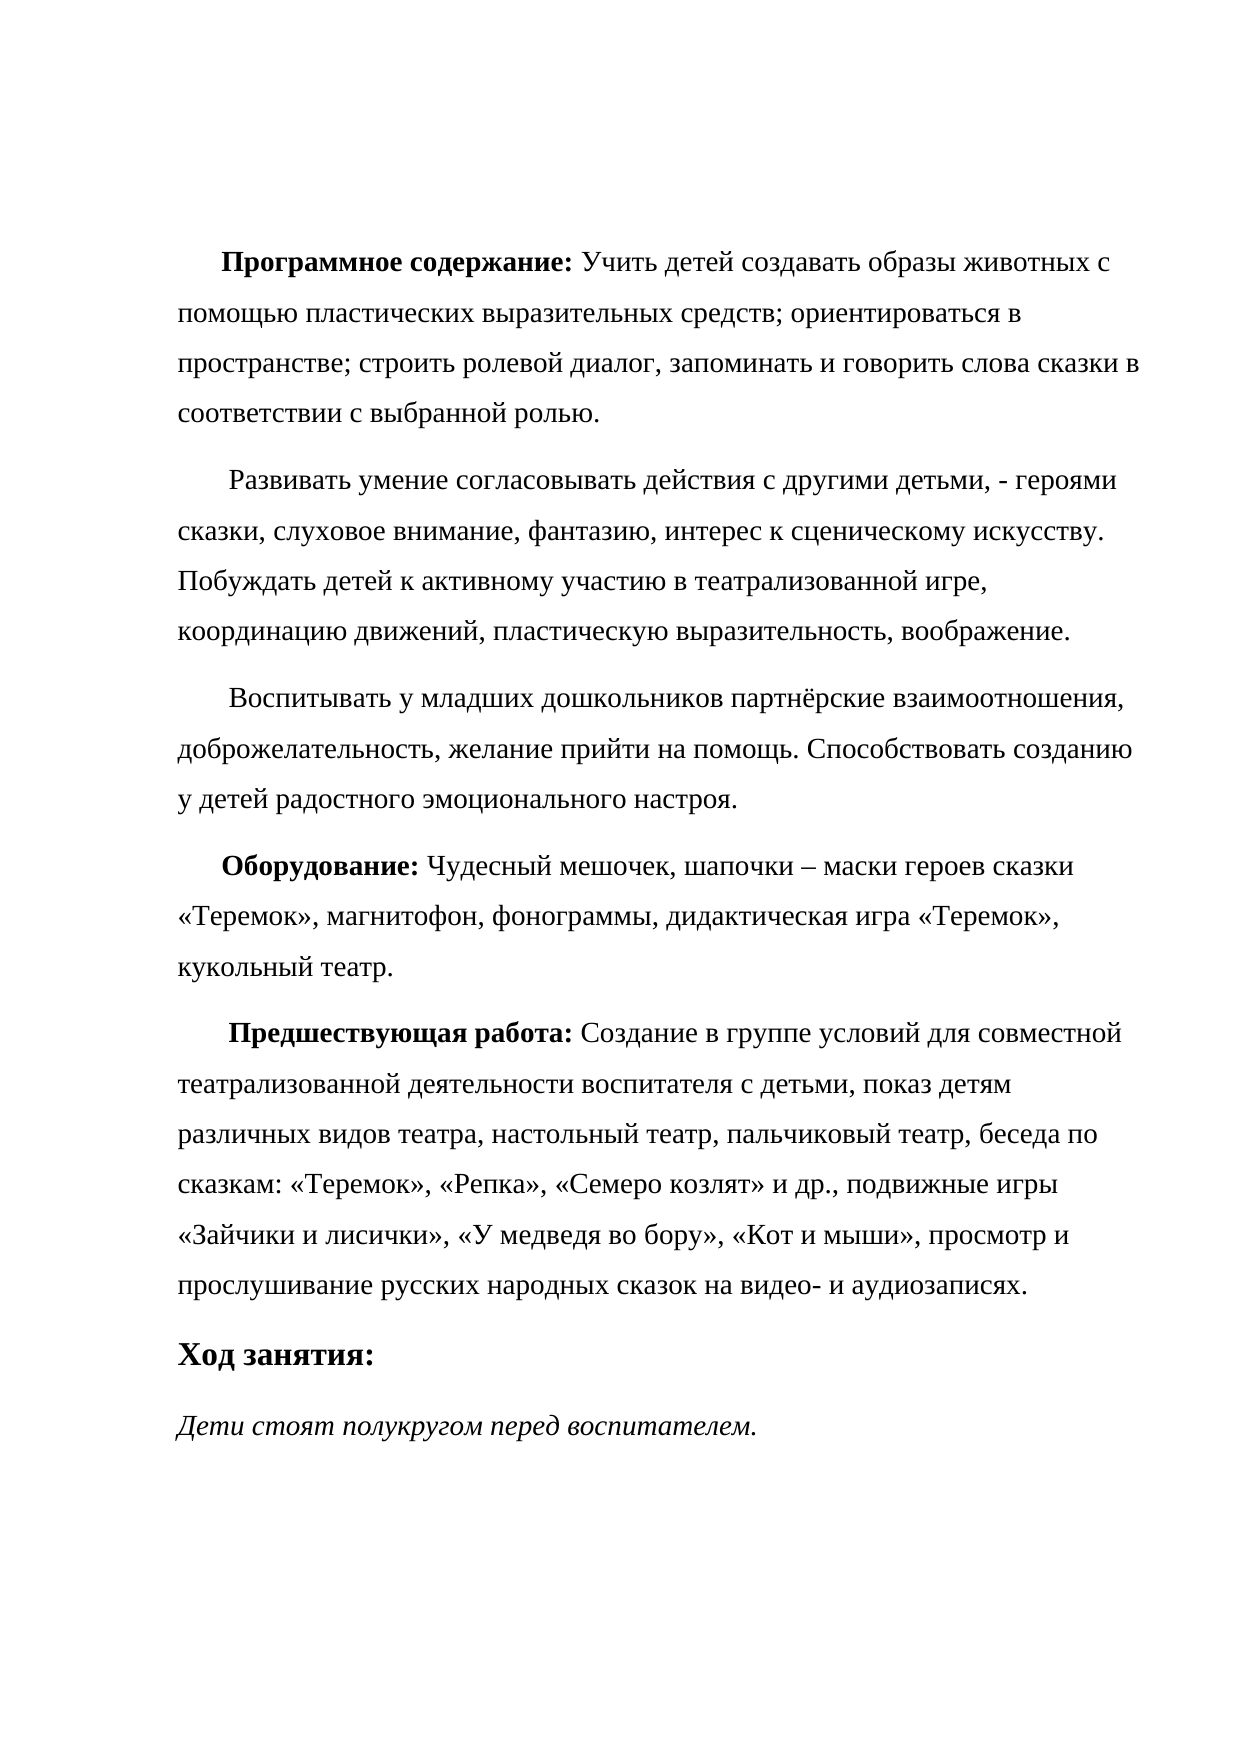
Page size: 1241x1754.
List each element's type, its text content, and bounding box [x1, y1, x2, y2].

text Развивать умение согласовывать действия с другими детьми, - героями сказки, слуховое внимание, фантазию, интерес к сценическому искусству. Побуждать детей к активному участию в театрализованной игре, координацию движений, пластическую выразительность, воображение. [177, 462, 1152, 647]
text Предшествующая работа: Создание в группе условий для совместной театрализованной деятельности воспитателя с детьми, показ детям различных видов театра, настольный театр, пальчиковый театр, беседа по сказкам: «Теремок», «Репка», «Семеро козлят» и др., подвижные игры «Зайчики и лисички», «У медведя во бору», «Кот и мыши», просмотр и прослушивание русских народных сказок на видео- и аудиозаписях. [177, 1016, 1152, 1301]
text Оборудование: Чудесный мешочек, шапочки – маски героев сказки «Теремок», магнитофон, фонограммы, дидактическая игра «Теремок», кукольный театр. [177, 848, 1152, 982]
text Воспитывать у младших дошкольников партнёрские взаимоотношения, доброжелательность, желание прийти на помощь. Способствовать созданию у детей радостного эмоционального настроя. [177, 680, 1152, 814]
text Ход занятия: [177, 1334, 1152, 1372]
text Программное содержание: Учить детей создавать образы животных с помощью пластических выразительных средств; ориентироваться в пространстве; строить ролевой диалог, запоминать и говорить слова сказки в соответствии с выбранной ролью. [177, 244, 1152, 429]
text Дети стоят полукругом перед воспитателем. [177, 1408, 1152, 1442]
